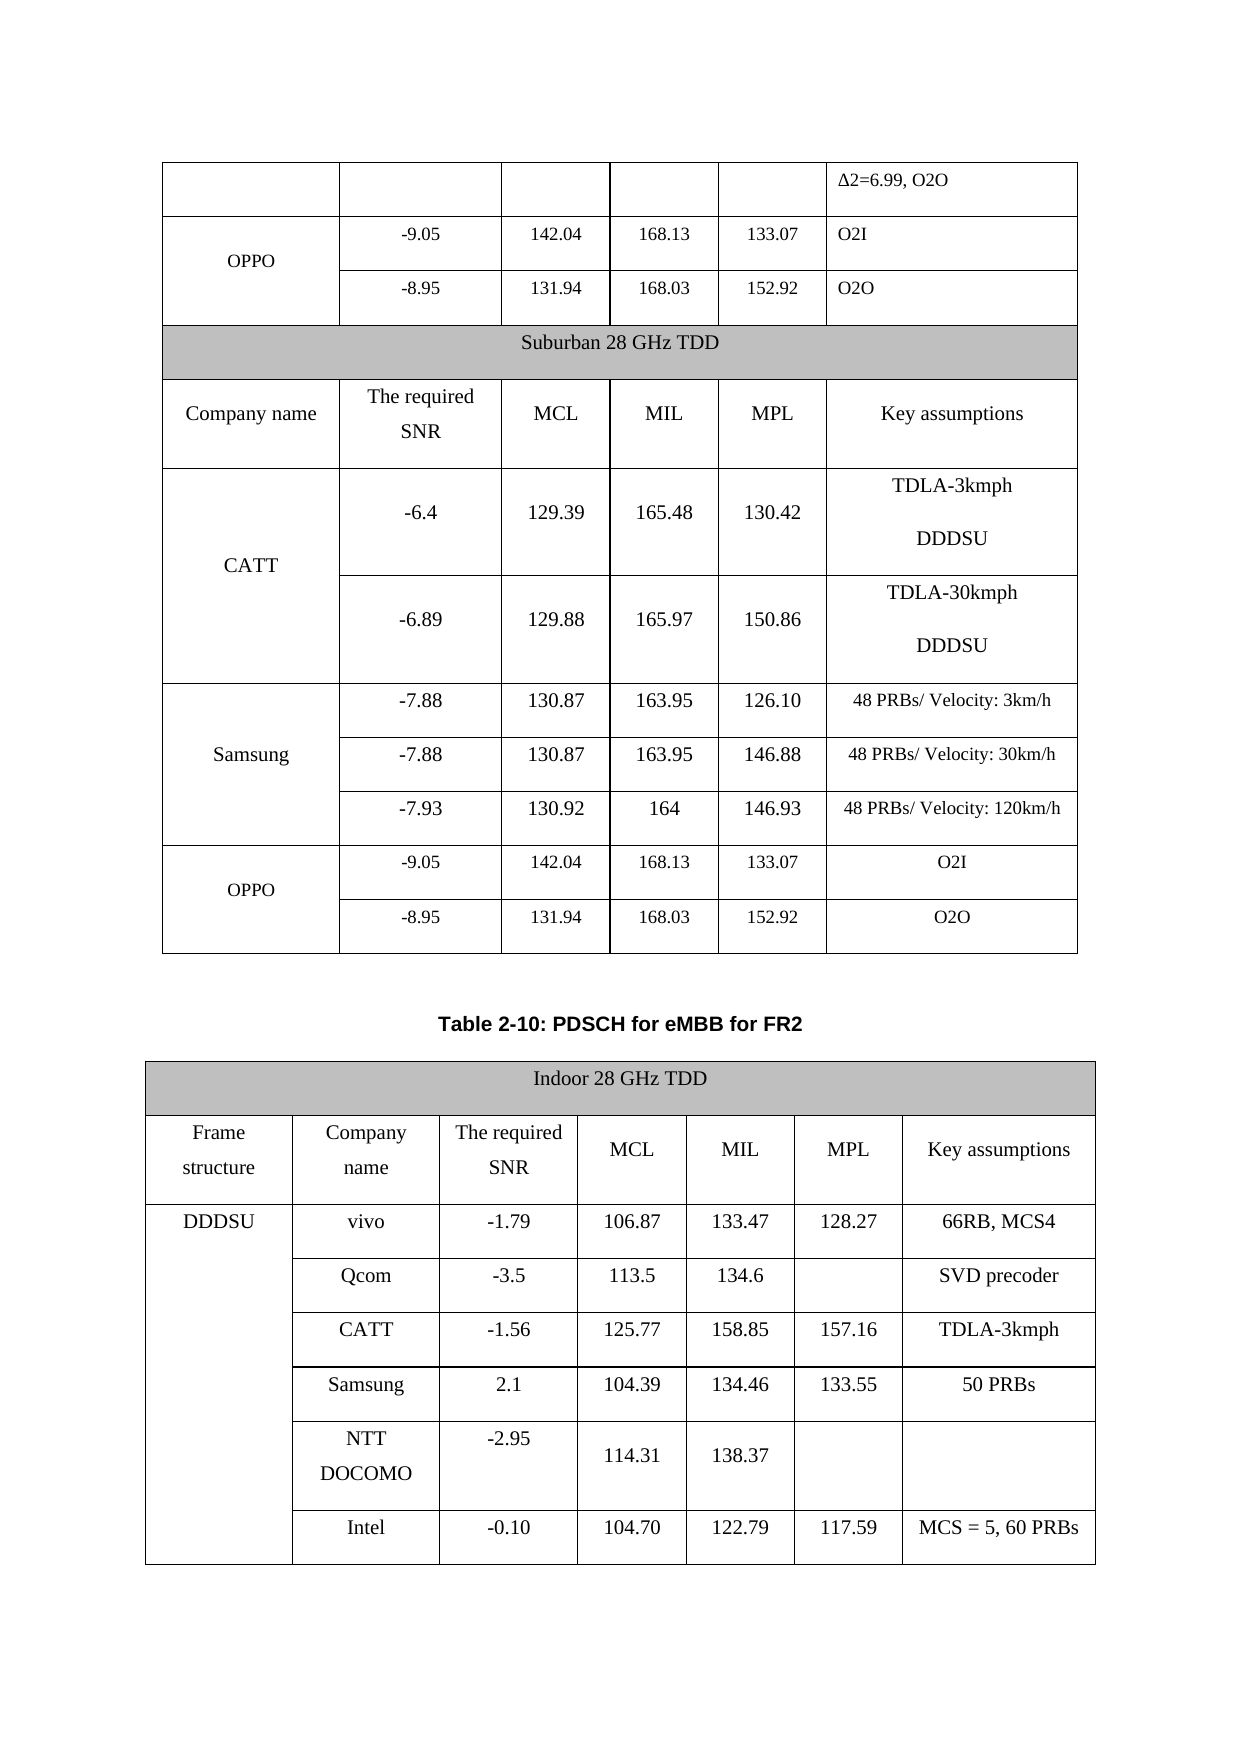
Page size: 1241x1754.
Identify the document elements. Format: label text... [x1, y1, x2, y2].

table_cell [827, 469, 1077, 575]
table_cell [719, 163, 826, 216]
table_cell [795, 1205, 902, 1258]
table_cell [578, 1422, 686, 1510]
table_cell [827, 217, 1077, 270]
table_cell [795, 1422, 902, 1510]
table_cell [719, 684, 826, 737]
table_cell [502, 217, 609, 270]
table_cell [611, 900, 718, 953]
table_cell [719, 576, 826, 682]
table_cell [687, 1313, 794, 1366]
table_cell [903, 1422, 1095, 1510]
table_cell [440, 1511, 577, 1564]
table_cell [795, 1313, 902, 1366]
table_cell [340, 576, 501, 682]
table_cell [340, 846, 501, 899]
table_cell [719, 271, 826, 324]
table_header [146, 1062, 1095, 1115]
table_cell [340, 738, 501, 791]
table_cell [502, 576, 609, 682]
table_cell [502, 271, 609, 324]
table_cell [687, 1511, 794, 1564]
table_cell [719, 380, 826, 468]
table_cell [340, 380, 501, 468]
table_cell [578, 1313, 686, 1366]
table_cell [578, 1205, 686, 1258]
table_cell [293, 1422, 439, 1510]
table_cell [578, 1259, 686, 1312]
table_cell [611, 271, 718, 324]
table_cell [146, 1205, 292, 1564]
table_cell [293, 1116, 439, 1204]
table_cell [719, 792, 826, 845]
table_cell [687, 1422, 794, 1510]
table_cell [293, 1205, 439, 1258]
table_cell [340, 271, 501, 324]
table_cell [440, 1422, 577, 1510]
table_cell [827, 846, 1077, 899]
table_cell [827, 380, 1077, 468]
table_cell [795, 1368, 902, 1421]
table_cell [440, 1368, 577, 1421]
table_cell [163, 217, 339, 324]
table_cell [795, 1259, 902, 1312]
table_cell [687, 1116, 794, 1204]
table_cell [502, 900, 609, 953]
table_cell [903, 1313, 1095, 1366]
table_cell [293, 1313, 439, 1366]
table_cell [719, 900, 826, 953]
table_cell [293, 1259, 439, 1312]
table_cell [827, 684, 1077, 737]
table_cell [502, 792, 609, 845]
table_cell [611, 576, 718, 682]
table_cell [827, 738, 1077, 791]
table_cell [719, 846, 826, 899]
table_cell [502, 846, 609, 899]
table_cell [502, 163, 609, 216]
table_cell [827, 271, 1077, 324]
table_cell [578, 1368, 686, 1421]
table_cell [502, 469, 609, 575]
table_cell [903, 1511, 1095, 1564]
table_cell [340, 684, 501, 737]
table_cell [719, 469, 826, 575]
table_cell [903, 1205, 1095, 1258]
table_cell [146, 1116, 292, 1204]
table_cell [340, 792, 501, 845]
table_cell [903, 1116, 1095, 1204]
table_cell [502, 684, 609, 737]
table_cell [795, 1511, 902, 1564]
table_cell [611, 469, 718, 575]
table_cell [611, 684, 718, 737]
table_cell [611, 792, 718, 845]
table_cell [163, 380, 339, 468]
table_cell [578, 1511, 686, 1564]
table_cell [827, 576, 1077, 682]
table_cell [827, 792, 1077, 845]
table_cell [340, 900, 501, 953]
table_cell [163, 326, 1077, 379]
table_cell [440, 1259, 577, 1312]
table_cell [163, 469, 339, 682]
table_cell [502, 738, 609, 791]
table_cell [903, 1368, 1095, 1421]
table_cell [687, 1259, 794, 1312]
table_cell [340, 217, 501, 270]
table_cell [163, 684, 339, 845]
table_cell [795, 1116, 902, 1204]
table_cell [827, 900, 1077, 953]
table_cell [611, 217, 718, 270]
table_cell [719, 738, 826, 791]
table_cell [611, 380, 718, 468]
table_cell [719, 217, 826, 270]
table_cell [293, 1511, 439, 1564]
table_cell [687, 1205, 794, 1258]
text Table 2-10: PDSCH for eMBB for FR2 [187, 1007, 1053, 1040]
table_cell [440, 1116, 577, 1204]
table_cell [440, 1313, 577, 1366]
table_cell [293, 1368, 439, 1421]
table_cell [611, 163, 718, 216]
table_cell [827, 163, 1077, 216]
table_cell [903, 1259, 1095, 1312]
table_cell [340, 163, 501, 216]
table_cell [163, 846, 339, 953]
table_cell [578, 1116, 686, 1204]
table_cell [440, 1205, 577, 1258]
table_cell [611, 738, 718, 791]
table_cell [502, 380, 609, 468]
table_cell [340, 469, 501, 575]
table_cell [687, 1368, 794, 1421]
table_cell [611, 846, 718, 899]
